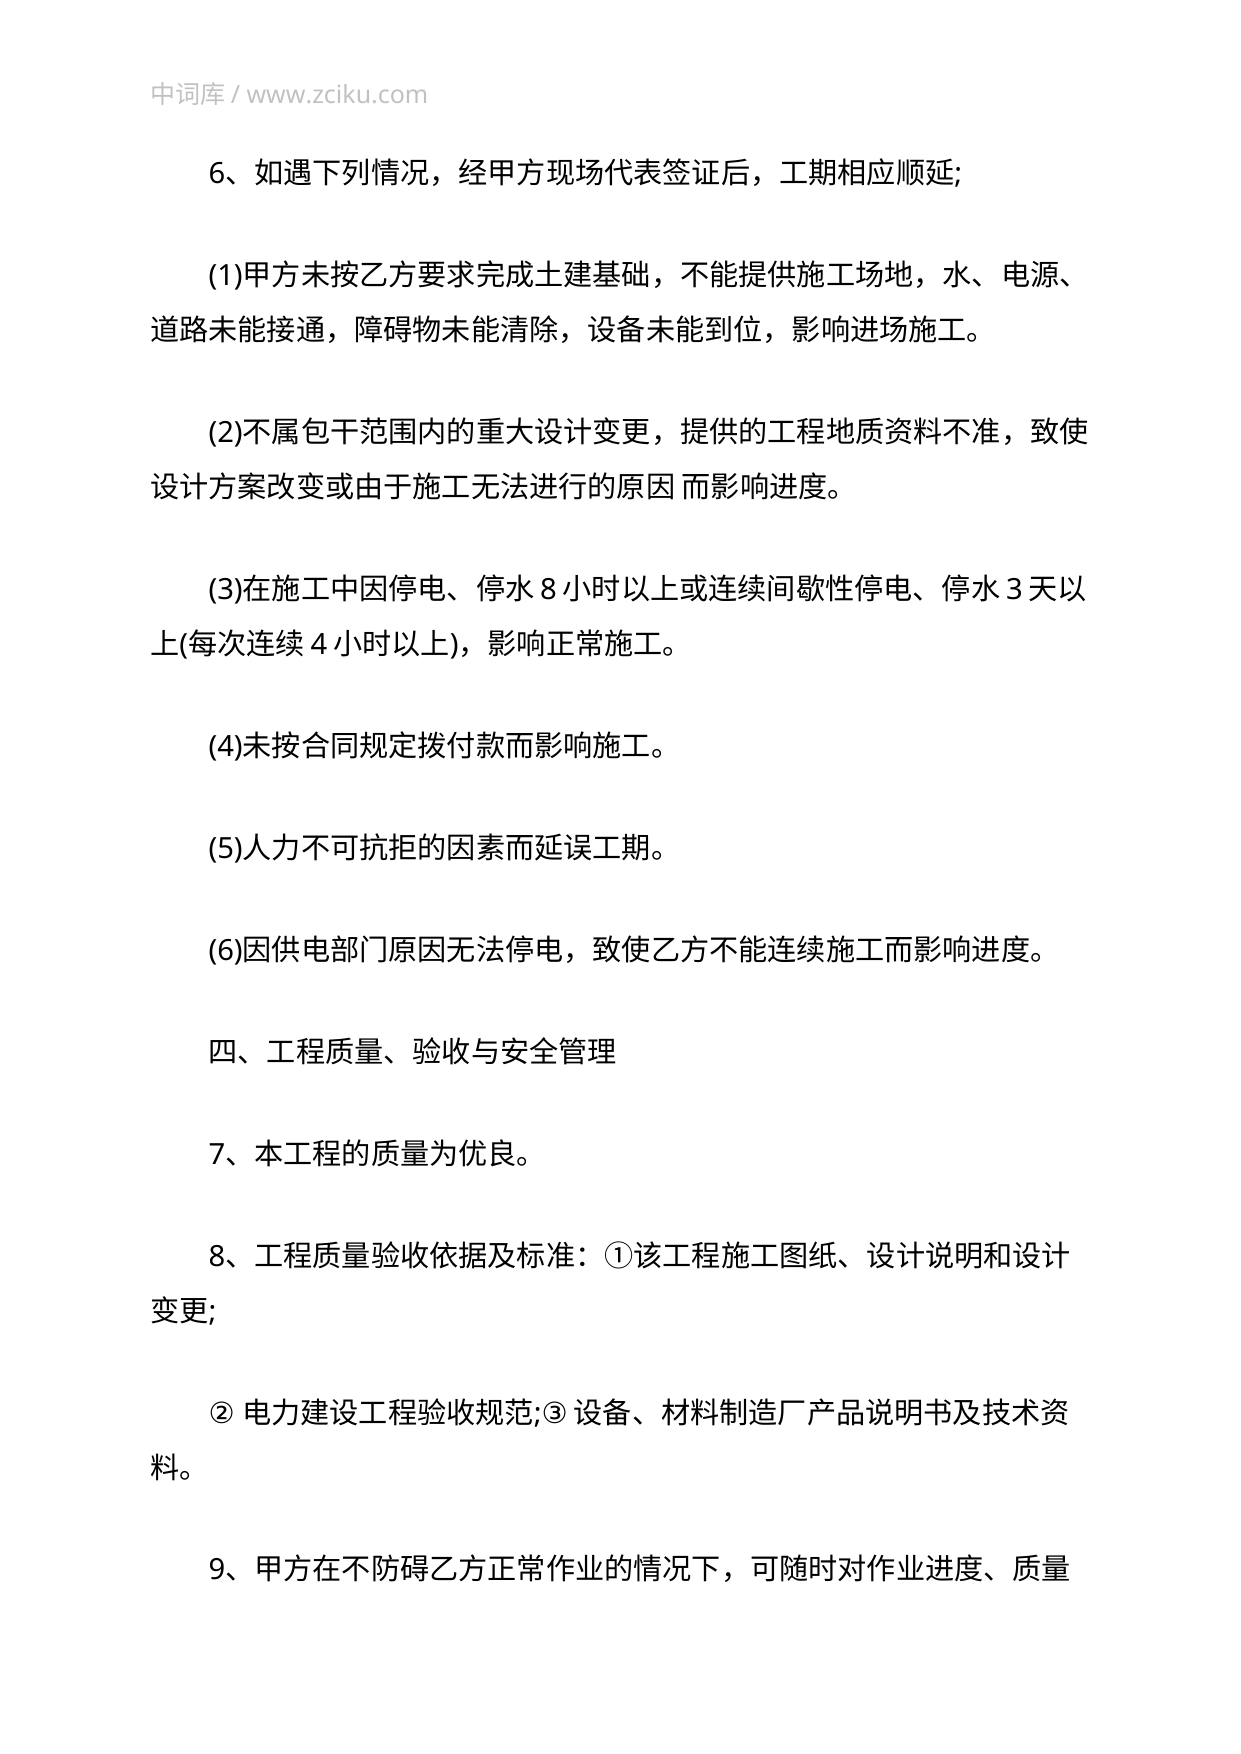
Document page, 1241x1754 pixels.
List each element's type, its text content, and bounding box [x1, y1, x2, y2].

text (6)因供电部门原因无法停电，致使乙方不能连续施工而影响进度。 [150, 926, 1090, 969]
text (1)甲方未按乙方要求完成土建基础，不能提供施工场地，水、电源、道路未能接通，障碍物未能清除，设备未能到位，影响进场施工。 [150, 252, 1090, 349]
text ② 电力建设工程验收规范;③设备、材料制造厂产品说明书及技术资料。 [150, 1389, 1090, 1486]
text 6、如遇下列情况，经甲方现场代表签证后，工期相应顺延; [150, 150, 1090, 192]
text (5)人力不可抗拒的因素而延误工期。 [150, 824, 1090, 867]
text 四、工程质量、验收与安全管理 [150, 1028, 1090, 1071]
text 8、工程质量验收依据及标准：①该工程施工图纸、设计说明和设计变更; [150, 1232, 1090, 1329]
text (2)不属包干范围内的重大设计变更，提供的工程地质资料不准，致使设计方案改变或由于施工无法进行的原因 而影响进度。 [150, 409, 1090, 506]
text 7、本工程的质量为优良。 [150, 1130, 1090, 1173]
text (3)在施工中因停电、停水8小时以上或连续间歇性停电、停水3天以上(每次连续4小时以上)，影响正常施工。 [150, 566, 1090, 663]
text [150, 1546, 1090, 1588]
text (4)未按合同规定拨付款而影响施工。 [150, 722, 1090, 765]
